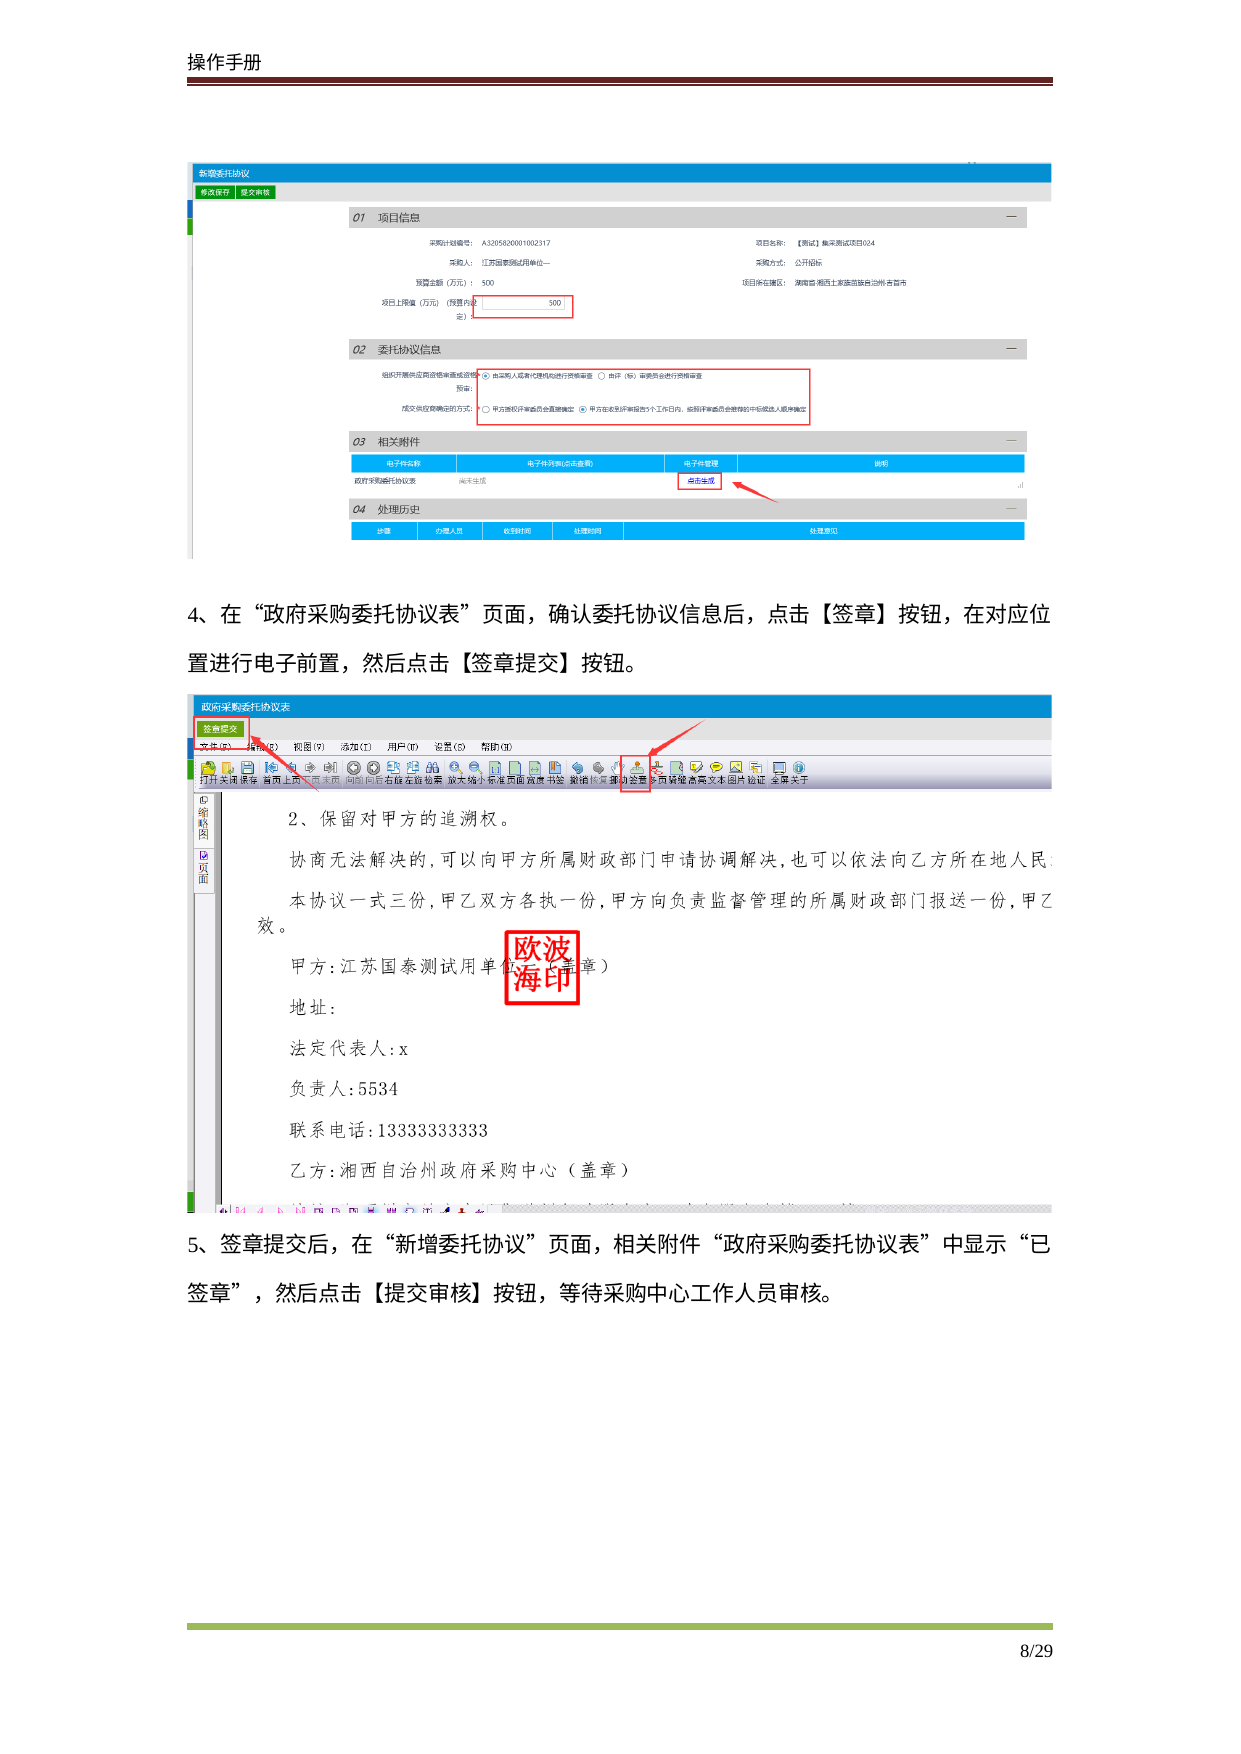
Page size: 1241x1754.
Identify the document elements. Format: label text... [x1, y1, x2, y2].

picture [187, 162, 1052, 559]
list 4、在“政府采购委托协议表”页面，确认委托协议信息后，点击【签章】按钮，在对应位置进行电子前置，然后点击【签章提交】按钮。 [187, 597, 1053, 678]
picture [233, 704, 240, 710]
list 5、签章提交后，在“新增委托协议”页面，相关附件“政府采购委托协议表”中显示“已签章”，然后点击【提交审核】按钮，等待采购中心工作人员审核。 [187, 1227, 1053, 1308]
picture [187, 694, 1052, 1213]
